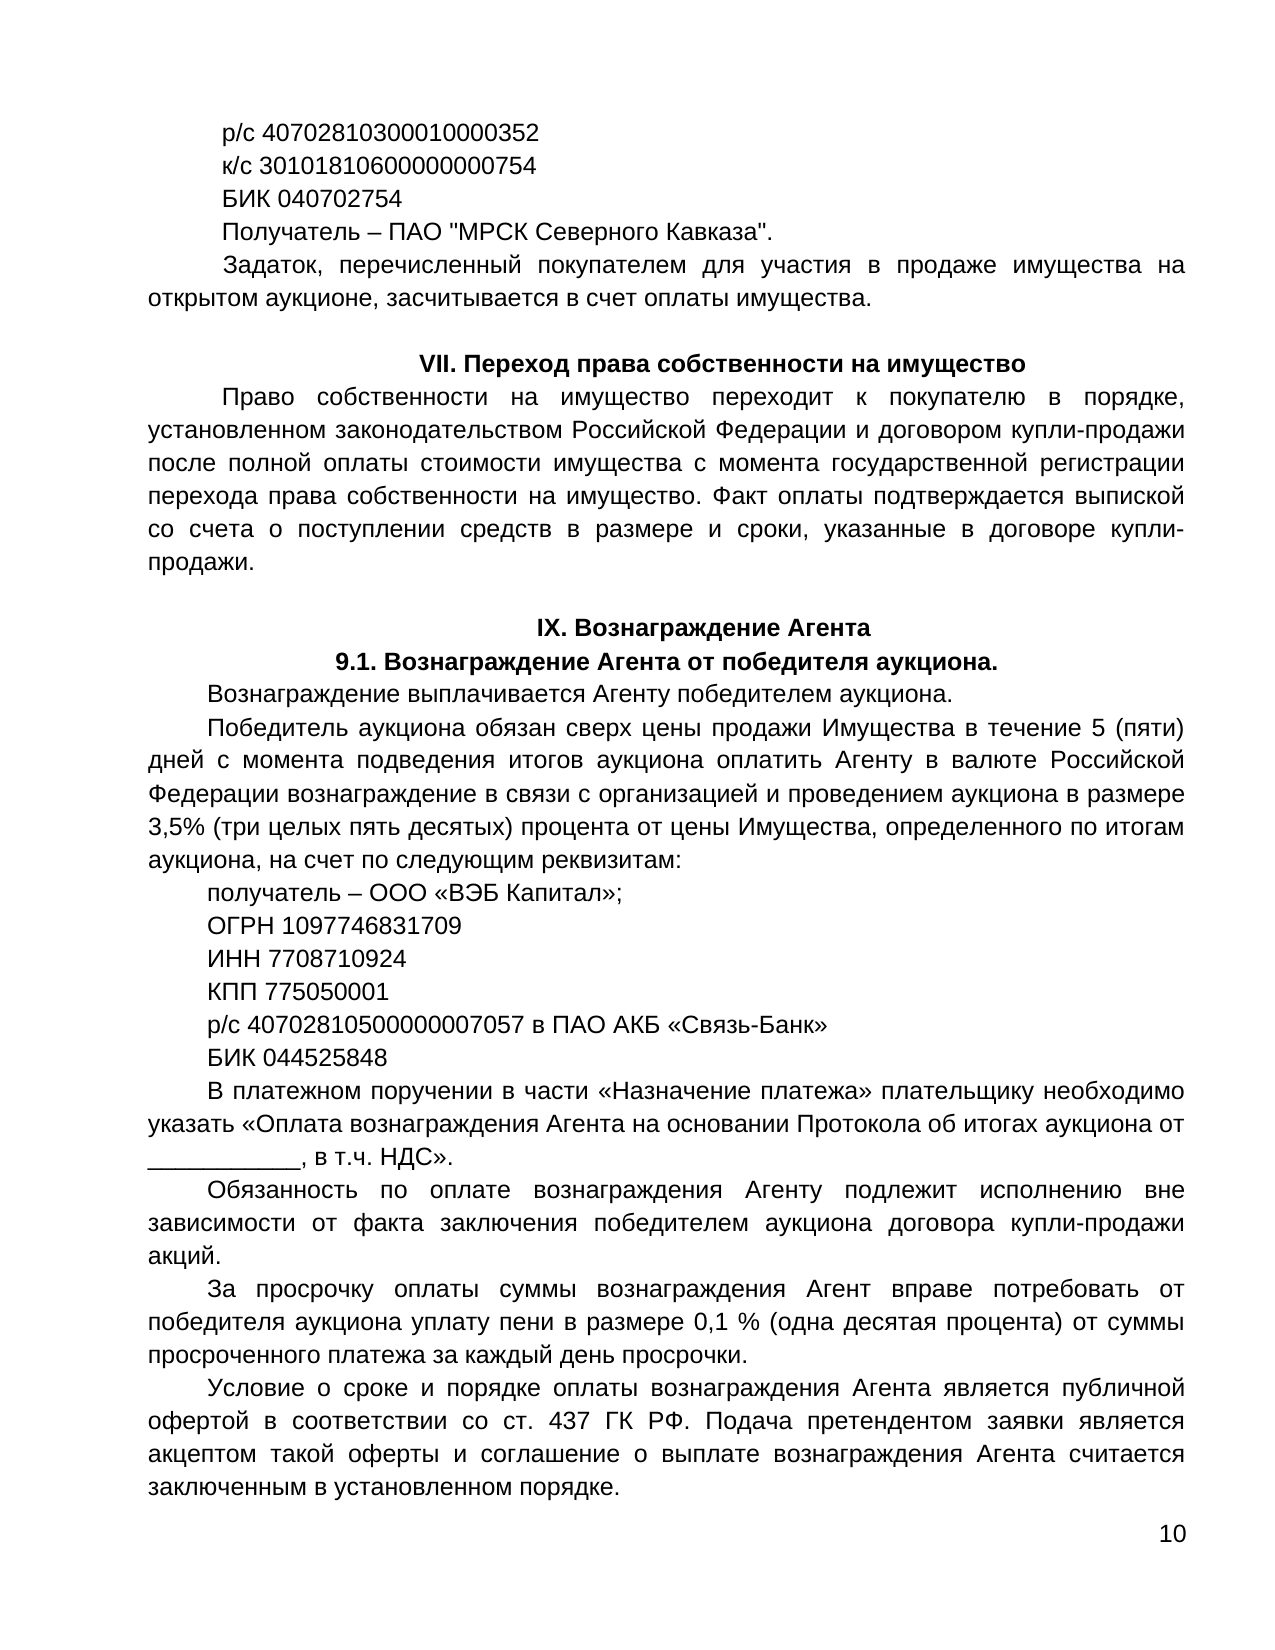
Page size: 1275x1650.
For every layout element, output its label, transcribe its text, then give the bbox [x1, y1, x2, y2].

text 9.1. Вознаграждение Агента от победителя аукциона. [148, 646, 1186, 675]
text VII. Переход права собственности на имущество [259, 349, 1186, 378]
text Обязанность по оплате вознаграждения Агенту подлежит исполнению вне зависимости от факта заключения победителем аукциона договора купли-продажи акций. [148, 1175, 1186, 1269]
list Получатель – ПАО "МРСК Северного Кавказа". [148, 217, 1186, 246]
text Задаток, перечисленный покупателем для участия в продаже имущества на открытом аукционе, засчитывается в счет оплаты имущества. [148, 250, 1186, 312]
list к/с 30101810600000000754 [148, 151, 1186, 180]
text Победитель аукциона обязан сверх цены продажи Имущества в течение 5 (пяти) дней с момента подведения итогов аукциона оплатить Агенту в валюте Российской Федерации вознаграждение в связи с организацией и проведением аукциона в размере 3,5% (три целых пять десятых) процента от цены Имущества, определенного по итогам аукциона, на счет по следующим реквизитам: [148, 712, 1186, 873]
text В платежном поручении в части «Назначение платежа» плательщику необходимо указать «Оплата вознаграждения Агента на основании Протокола об итогах аукциона от ___________, в т.ч. НДС». [148, 1076, 1186, 1171]
text ОГРН 1097746831709 [148, 911, 1186, 939]
list р/с 40702810300010000352 [148, 118, 1186, 147]
text ИНН 7708710924 [148, 944, 1186, 972]
text КПП 775050001 [148, 977, 1186, 1005]
text Право собственности на имущество переходит к покупателю в порядке, установленном законодательством Российской Федерации и договором купли-продажи после полной оплаты стоимости имущества с момента государственной регистрации перехода права собственности на имущество. Факт оплаты подтверждается выпиской со счета о поступлении средств в размере и сроки, указанные в договоре купли-продажи. [148, 382, 1186, 576]
text БИК 044525848 [148, 1043, 1186, 1071]
text р/с 40702810500000007057 в ПАО АКБ «Связь-Банк» [148, 1010, 1186, 1038]
text Вознаграждение выплачивается Агенту победителем аукциона. [148, 679, 1186, 708]
text получатель – ООО «ВЭБ Капитал»; [148, 878, 1186, 906]
list БИК 040702754 [148, 184, 1186, 213]
text IX. Вознаграждение Агента [221, 613, 1186, 642]
text За просрочку оплаты суммы вознаграждения Агент вправе потребовать от победителя аукциона уплату пени в размере 0,1 % (одна десятая процента) от суммы просроченного платежа за каждый день просрочки. [148, 1274, 1186, 1369]
text Условие о сроке и порядке оплаты вознаграждения Агента является публичной офертой в соответствии со ст. 437 ГК РФ. Подача претендентом заявки является акцептом такой оферты и соглашение о выплате вознаграждения Агента считается заключенным в установленном порядке. [148, 1373, 1186, 1501]
